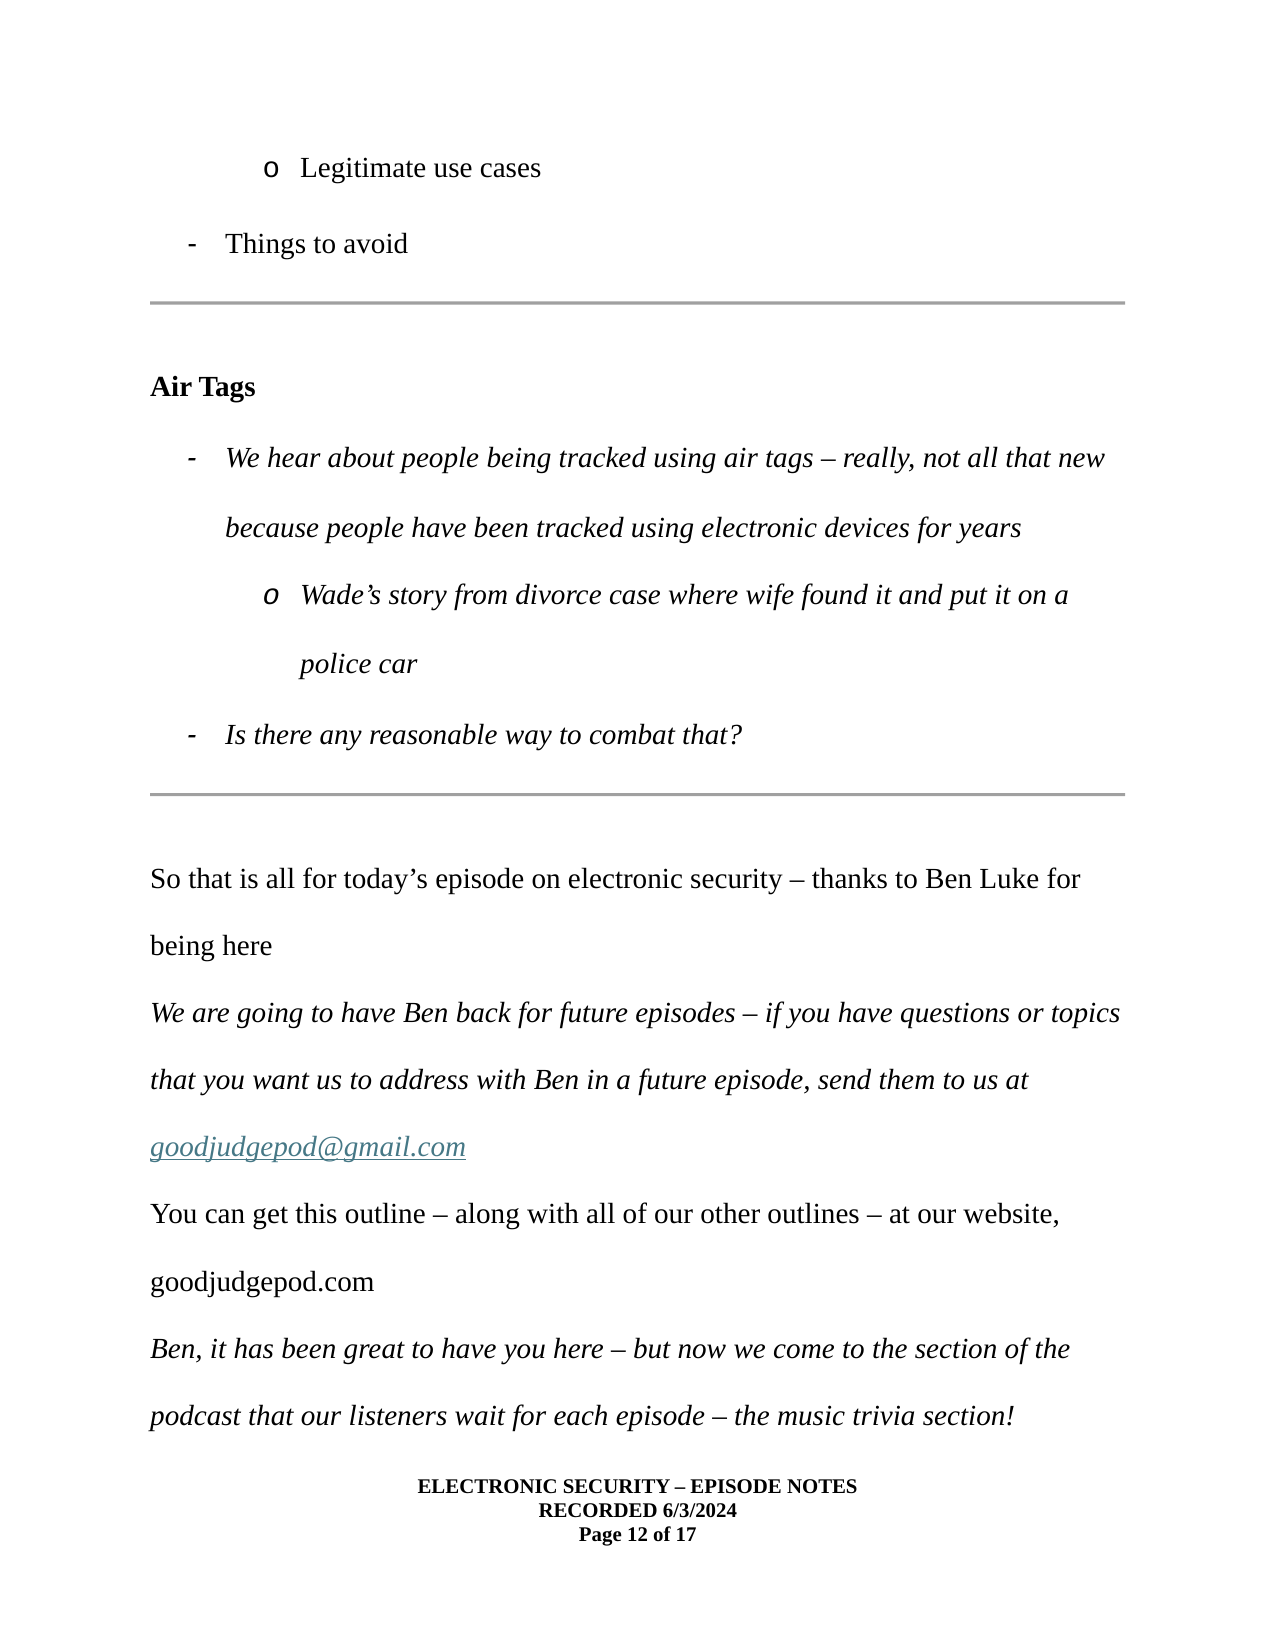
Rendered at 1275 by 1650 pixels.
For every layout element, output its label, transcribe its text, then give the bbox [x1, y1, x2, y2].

text We are going to have Ben back for future episodes – if you have questions or topics that you want us to address with Ben in a future episode, send them to us at goodjudgepod@gmail.com [150, 995, 1125, 1163]
text You can get this outline – along with all of our other outlines – at our website, goodjudgepod.com [150, 1197, 1125, 1297]
list Things to avoid [187, 222, 1125, 262]
list We hear about people being tracked using air tags – really, not all that new because people have been tracked using electronic devices for years [187, 437, 1125, 543]
list Legitimate use cases [262, 150, 1125, 186]
list Is there any reasonable way to combat that? [187, 714, 1125, 753]
text Ben, it has been great to have you here – but now we come to the section of the podcast that our listeners wait for each episode – the music trivia section! [150, 1331, 1125, 1431]
list Wade’s story from divorce case where wife found it and put it on a police car [262, 577, 1125, 680]
text So that is all for today’s episode on electronic security – thanks to Ben Luke for being here [150, 861, 1125, 962]
text Air Tags [150, 369, 1125, 403]
